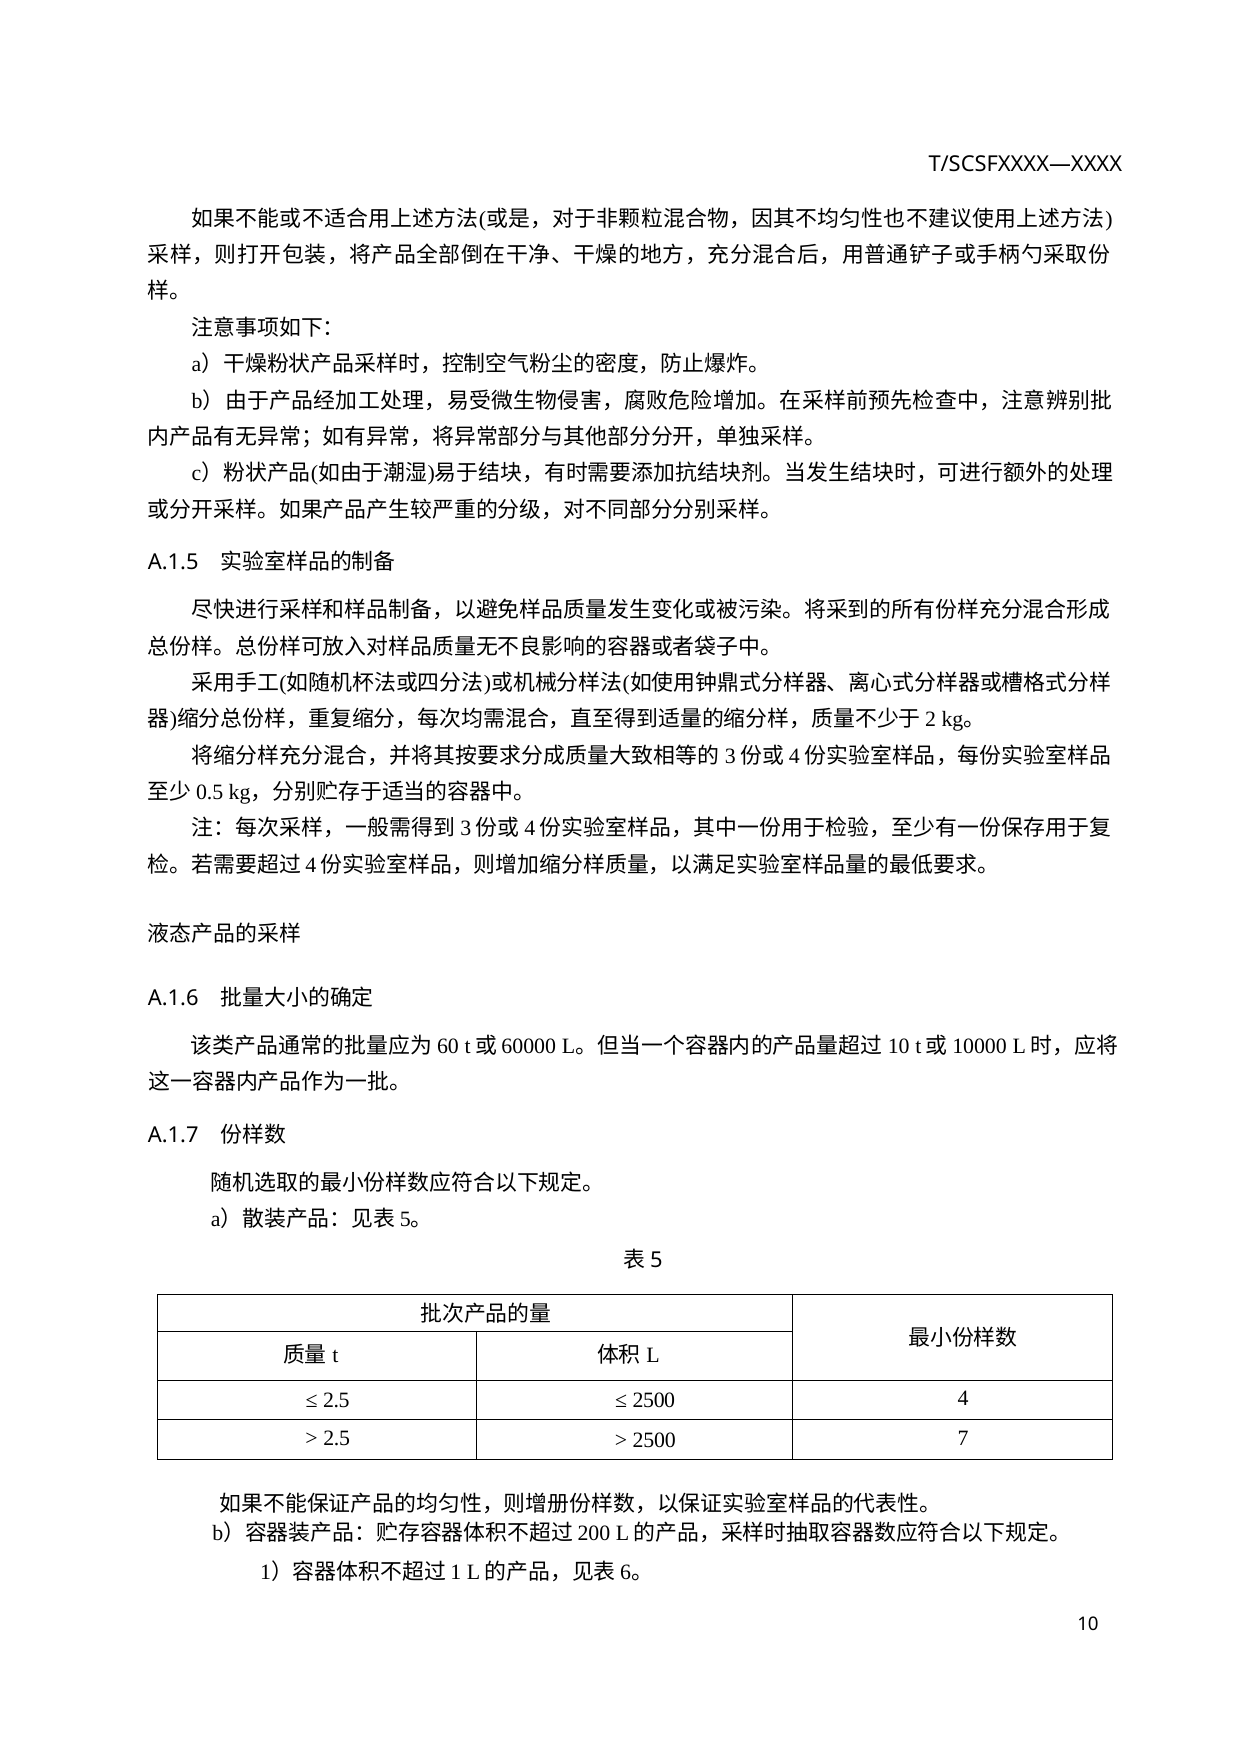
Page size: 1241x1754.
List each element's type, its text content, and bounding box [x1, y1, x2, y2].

table_cell > 2.5 [158, 1420, 476, 1459]
text 批量大小的确定 [148, 980, 1122, 1012]
text 随机选取的最小份样数应符合以下规定。 [190, 1165, 1122, 1196]
text 将缩分样充分混合，并将其按要求分成质量大致相等的3份或4份实验室样品，每份实验室样品至少0.5 kg，分别贮存于适当的容器中。 [148, 738, 1112, 806]
text 1）容器体积不超过1 L的产品，见表6。 [239, 1557, 1122, 1585]
table_cell > 2500 [477, 1420, 792, 1459]
text 实验室样品的制备 [148, 544, 1122, 576]
table_cell ≤ 2.5 [158, 1381, 476, 1419]
text 注意事项如下： [148, 310, 1113, 342]
text 表5 [603, 1244, 1122, 1274]
text 液态产品的采样 [148, 916, 1122, 947]
table_cell ≤ 2500 [477, 1381, 792, 1419]
text 如果不能或不适合用上述方法(或是，对于非颗粒混合物，因其不均匀性也不建议使用上述方法)采样，则打开包装，将产品全部倒在干净、干燥的地方，充分混合后，用普通铲子或手柄勺采取份样。 [148, 201, 1113, 305]
text c）粉状产品(如由于潮湿)易于结块，有时需要添加抗结块剂。当发生结块时，可进行额外的处理或分开采样。如果产品产生较严重的分级，对不同部分分别采样。 [148, 455, 1113, 523]
text 采用手工(如随机杯法或四分法)或机械分样法(如使用钟鼎式分样器、离心式分样器或槽格式分样器)缩分总份样，重复缩分，每次均需混合，直至得到适量的缩分样，质量不少于2 kg。 [148, 665, 1112, 733]
text a）散装产品：见表5。 [190, 1201, 1122, 1233]
text 该类产品通常的批量应为60 t或60000 L。但当一个容器内的产品量超过10 t或10000 L时，应将这一容器内产品作为一批。 [148, 1028, 1118, 1096]
text 份样数 [148, 1117, 1122, 1148]
table_cell 质量 t [158, 1332, 476, 1380]
text 如果不能保证产品的均匀性，则增册份样数，以保证实验室样品的代表性。 [198, 1489, 1122, 1517]
table_cell 4 [793, 1381, 1112, 1419]
text 尽快进行采样和样品制备，以避免样品质量发生变化或被污染。将采到的所有份样充分混合形成总份样。总份样可放入对样品质量无不良影响的容器或者袋子中。 [148, 592, 1112, 660]
table_cell 体积 L [477, 1332, 792, 1380]
text a）干燥粉状产品采样时，控制空气粉尘的密度，防止爆炸。 [148, 346, 1113, 378]
table_cell 7 [793, 1420, 1112, 1459]
text b）容器装产品：贮存容器体积不超过200 L的产品，采样时抽取容器数应符合以下规定。 [191, 1518, 1122, 1546]
table_header 最小份样数 [793, 1295, 1112, 1380]
text b）由于产品经加工处理，易受微生物侵害，腐败危险增加。在采样前预先检查中，注意辨别批内产品有无异常；如有异常，将异常部分与其他部分分开，单独采样。 [148, 383, 1113, 451]
text 注：每次采样，一般需得到3份或4份实验室样品，其中一份用于检验，至少有一份保存用于复检。若需要超过4份实验室样品，则增加缩分样质量，以满足实验室样品量的最低要求。 [148, 810, 1112, 878]
table_header 批次产品的量 [158, 1295, 792, 1331]
